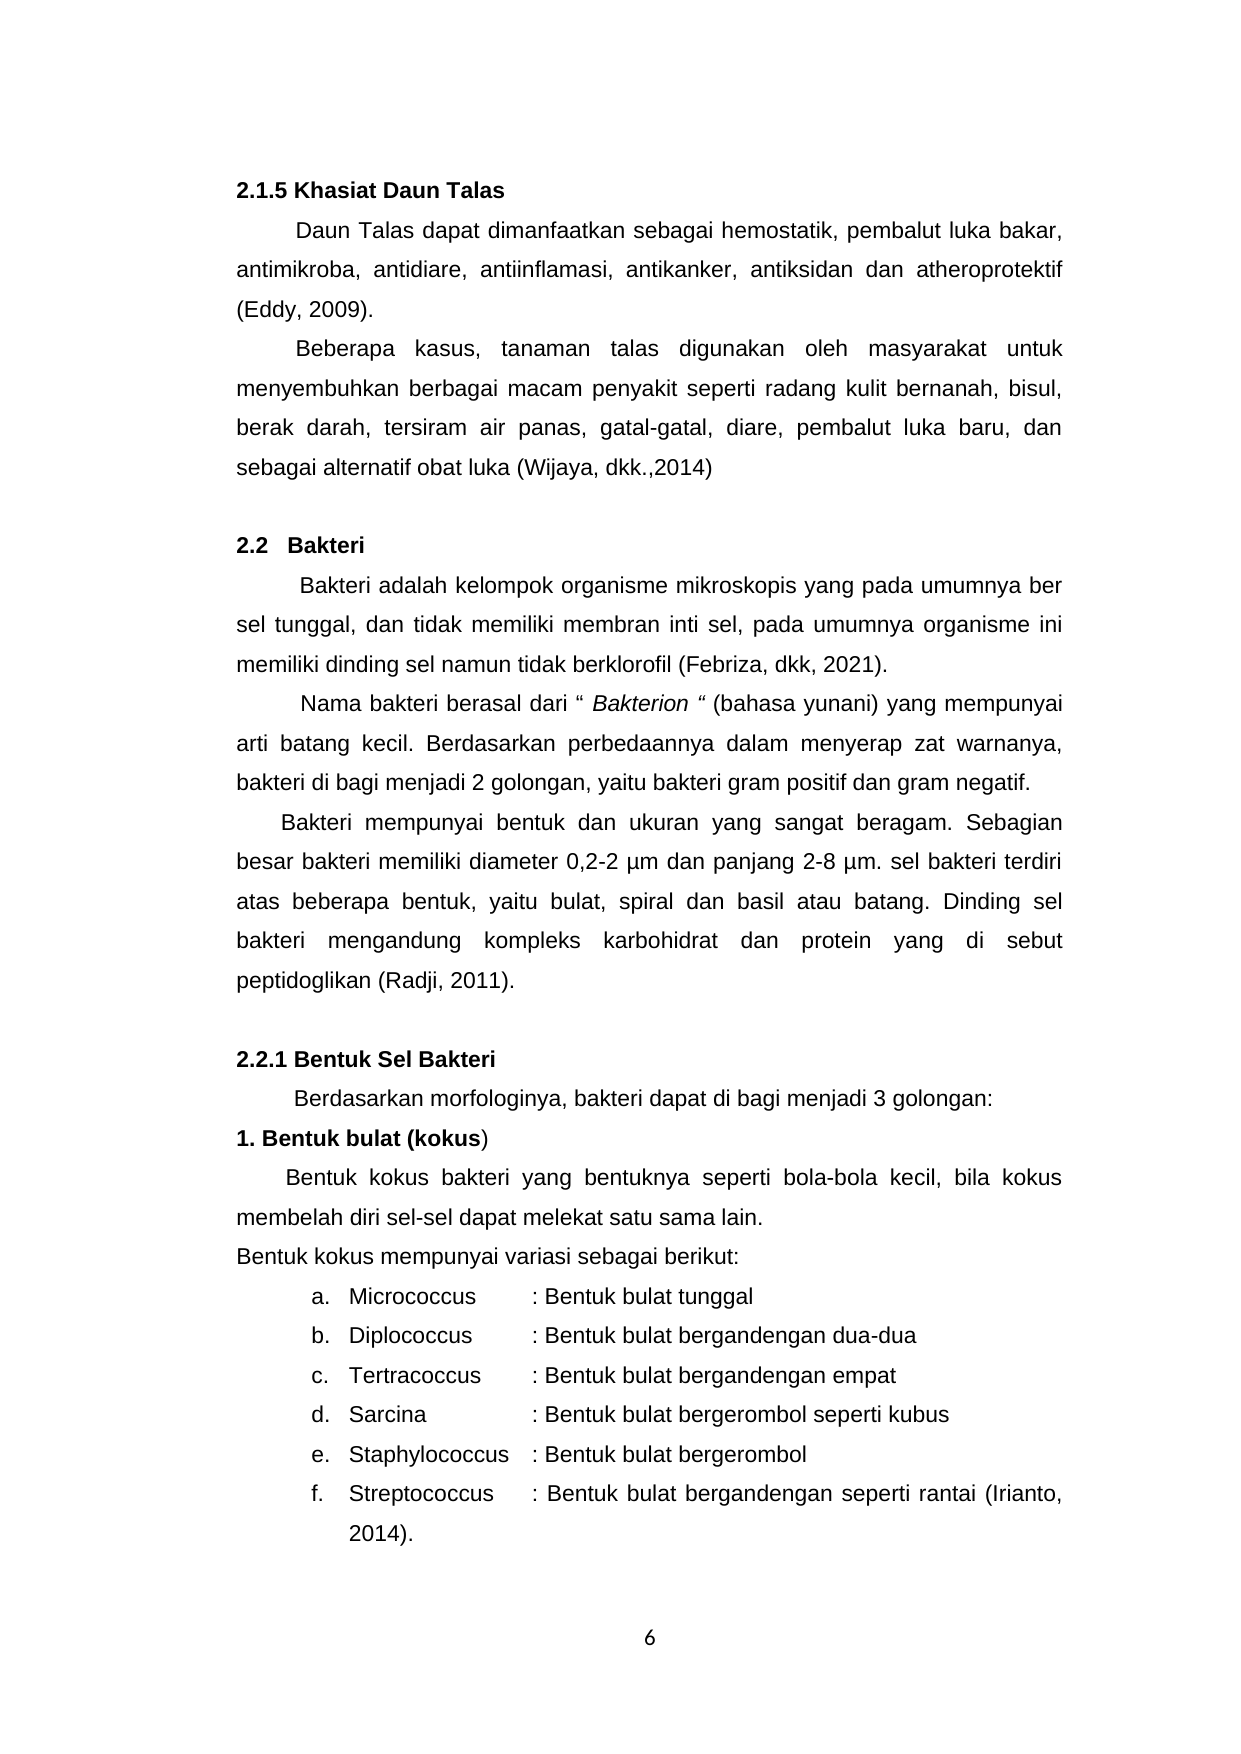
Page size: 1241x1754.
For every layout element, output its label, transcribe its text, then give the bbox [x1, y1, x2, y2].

text Bakteri adalah kelompok organisme mikroskopis yang pada umumnya ber sel tunggal, dan tidak memiliki membran inti sel, pada umumnya organisme ini memiliki dinding sel namun tidak berklorofil (Febriza, dkk, 2021). [236, 572, 1063, 677]
text Daun Talas dapat dimanfaatkan sebagai hemostatik, pembalut luka bakar, antimikroba, antidiare, antiinflamasi, antikanker, antiksidan dan atheroprotektif (Eddy, 2009). [236, 217, 1063, 322]
list Micrococcus : Bentuk bulat tunggal [311, 1283, 1063, 1309]
text 2.2 Bakteri [236, 532, 1063, 559]
text Bentuk kokus mempunyai variasi sebagai berikut: [236, 1243, 1063, 1269]
list Sarcina : Bentuk bulat bergerombol seperti kubus [311, 1401, 1063, 1427]
list Streptococcus : Bentuk bulat bergandengan seperti rantai (Irianto, 2014). [311, 1480, 1063, 1546]
text Nama bakteri berasal dari “ Bakterion “ (bahasa yunani) yang mempunyai arti batang kecil. Berdasarkan perbedaannya dalam menyerap zat warnanya, bakteri di bagi menjadi 2 golongan, yaitu bakteri gram positif dan gram negatif. [236, 690, 1063, 796]
text Beberapa kasus, tanaman talas digunakan oleh masyarakat untuk menyembuhkan berbagai macam penyakit seperti radang kulit bernanah, bisul, berak darah, tersiram air panas, gatal-gatal, diare, pembalut luka baru, dan sebagai alternatif obat luka (Wijaya, dkk.,2014) [236, 335, 1063, 480]
text 1. Bentuk bulat (kokus) [236, 1125, 1063, 1151]
text Bakteri mempunyai bentuk dan ukuran yang sangat beragam. Sebagian besar bakteri memiliki diameter 0,2-2 µm dan panjang 2-8 µm. sel bakteri terdiri atas beberapa bentuk, yaitu bulat, spiral dan basil atau batang. Dinding sel bakteri mengandung kompleks karbohidrat dan protein yang di sebut peptidoglikan (Radji, 2011). [236, 809, 1063, 993]
text 2.2.1 Bentuk Sel Bakteri [236, 1046, 1063, 1072]
text Berdasarkan morfologinya, bakteri dapat di bagi menjadi 3 golongan: [236, 1085, 1063, 1112]
list Tertracoccus : Bentuk bulat bergandengan empat [311, 1362, 1063, 1388]
list Staphylococcus : Bentuk bulat bergerombol [311, 1441, 1063, 1467]
text Bentuk kokus bakteri yang bentuknya seperti bola-bola kecil, bila kokus membelah diri sel-sel dapat melekat satu sama lain. [236, 1164, 1063, 1230]
text 2.1.5 Khasiat Daun Talas [236, 177, 1063, 203]
list Diplococcus : Bentuk bulat bergandengan dua-dua [311, 1322, 1063, 1348]
